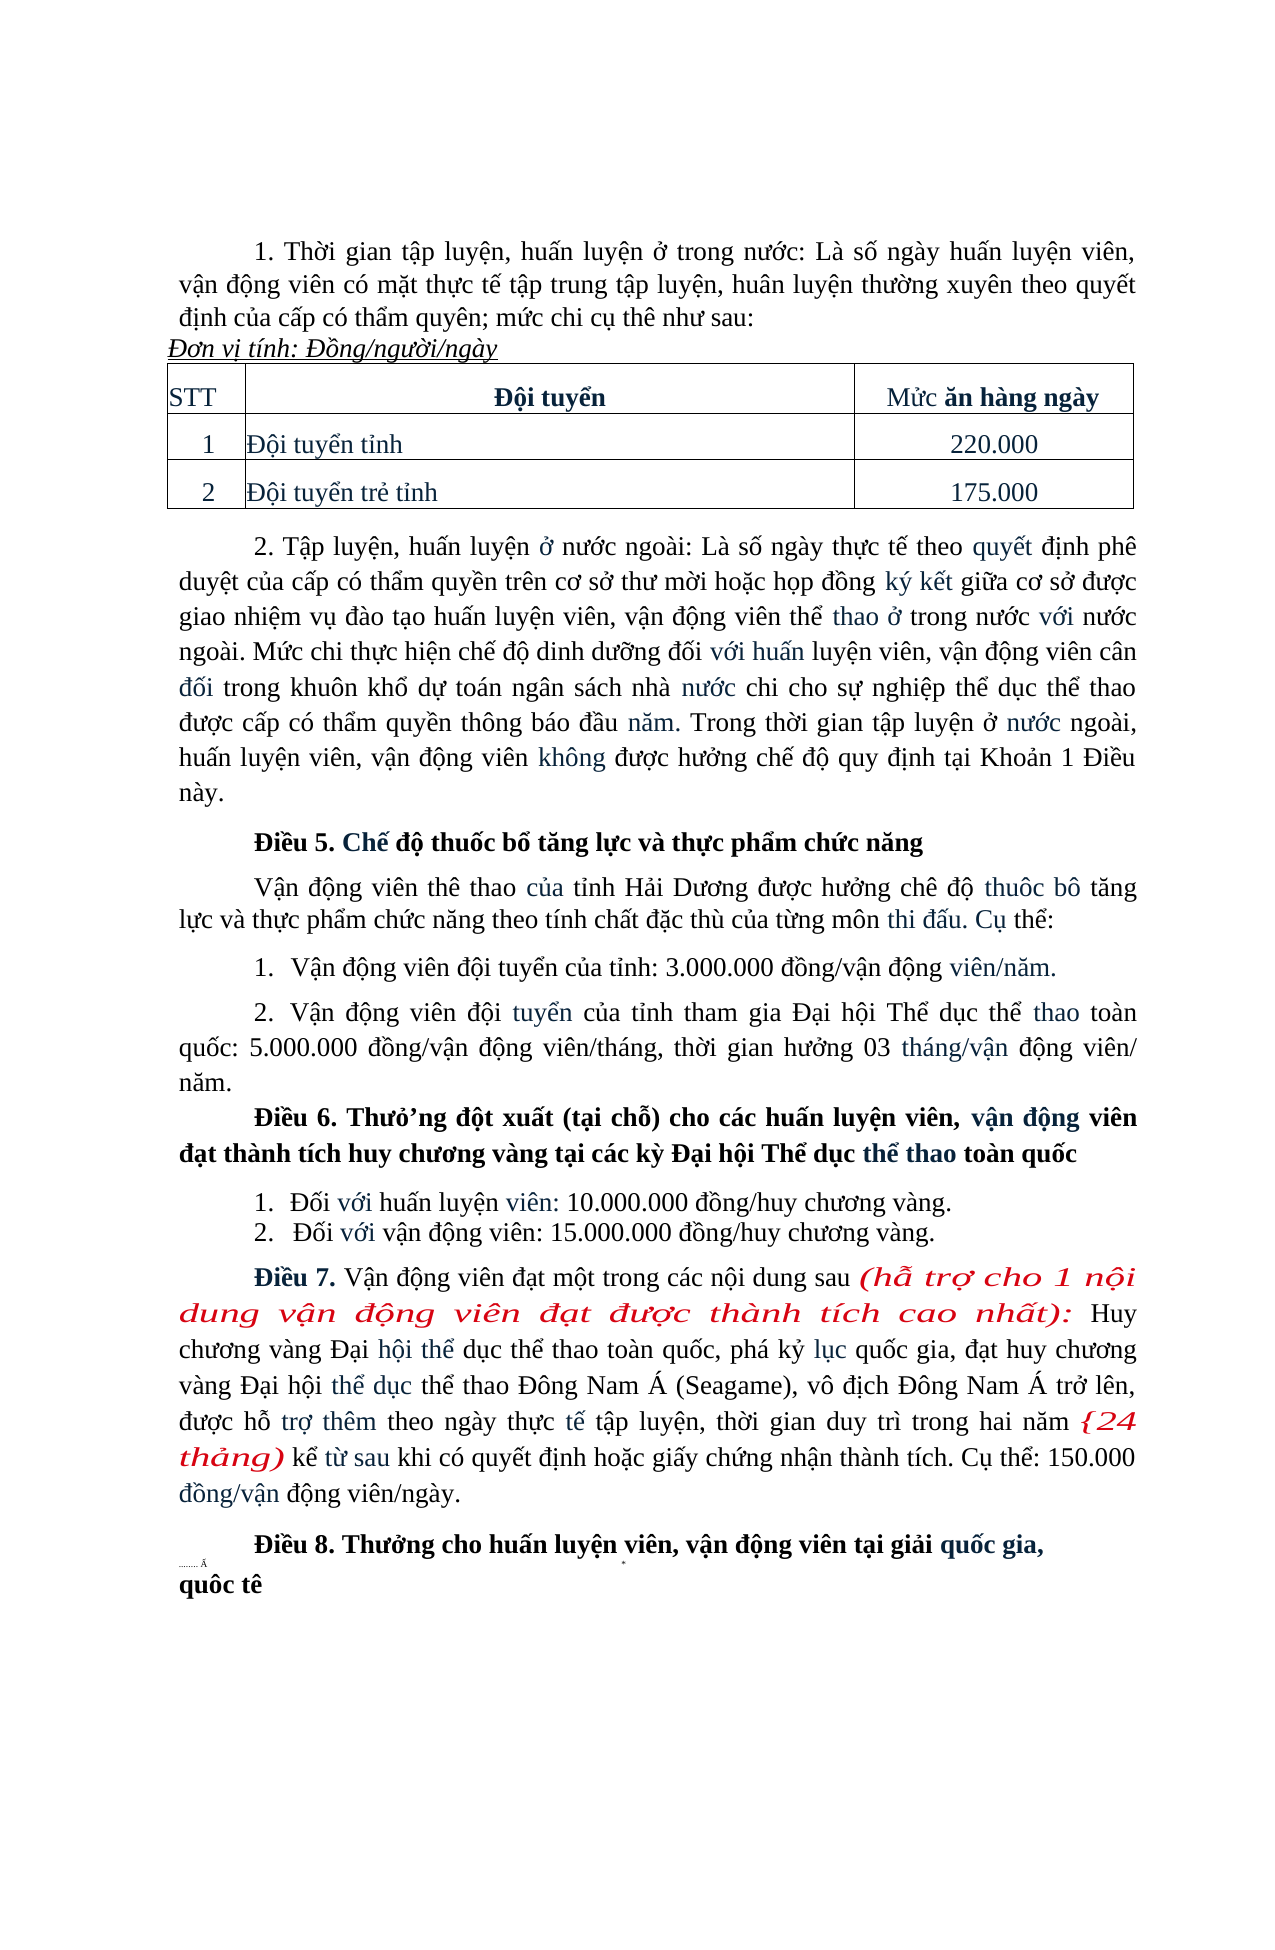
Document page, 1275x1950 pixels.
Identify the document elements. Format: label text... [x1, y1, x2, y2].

table_header Đội tuyển [246, 364, 854, 413]
list Đối với vận động viên: 15.000.000 đồng/huy chương vàng. [179, 1218, 1137, 1248]
text Vận động viên thê thao của tỉnh Hải Dương được hưởng chê độ thuôc bô tăng lực và thực phẩm chức năng theo tính chất đặc thù của từng môn thi đấu. Cụ thể: [179, 869, 1137, 936]
table_cell Đội tuyển trẻ tỉnh [246, 460, 854, 508]
text Điều 8. Thưởng cho huấn luyện viên, vận động viên tại giải quốc gia, [179, 1529, 1137, 1559]
list Vận động viên đội tuyển của tỉnh tham gia Đại hội Thể dục thể thao toàn quốc: 5.000.000 đồng/vận động viên/tháng, thời gian hưởng 03 tháng/vận động viên/ năm. [179, 993, 1137, 1099]
text Điều 6. Thưỏ’ng đột xuất (tại chỗ) cho các huấn luyện viên, vận động viên đạt thành tích huy chương vàng tại các kỳ Đại hội Thể dục thể thao toàn quốc [179, 1099, 1137, 1169]
text 1. Thời gian tập luyện, huấn luyện ở trong nước: Là số ngày huấn luyện viên, vận động viên có mặt thực tế tập trung tập luyện, huân luyện thường xuyên theo quyết định của cấp có thẩm quyên; mức chi cụ thê như sau: [179, 234, 1137, 333]
list Đối với huấn luyện viên: 10.000.000 đồng/huy chương vàng. [179, 1188, 1137, 1218]
table_cell 1 [168, 414, 245, 459]
text 2. Tập luyện, huấn luyện ở nước ngoài: Là số ngày thực tế theo quyết định phê duyệt của cấp có thẩm quyền trên cơ sở thư mời hoặc họp đồng ký kết giữa cơ sở được giao nhiệm vụ đào tạo huấn luyện viên, vận động viên thể thao ở trong nước với nước ngoài. Mức chi thực hiện chế độ dinh dưỡng đối với huấn luyện viên, vận động viên cân đối trong khuôn khổ dự toán ngân sách nhà nước chi cho sự nghiệp thể dục thể thao được cấp có thẩm quyền thông báo đầu năm. Trong thời gian tập luyện ở nước ngoài, huấn luyện viên, vận động viên không được hưởng chế độ quy định tại Khoản 1 Điều này. [179, 527, 1137, 809]
text Điều 7. Vận động viên đạt một trong các nội dung sau (hẫ trợ cho 1 nội dung vận động viên đạt được thành tích cao nhất): Huy chương vàng Đại hội thể dục thể thao toàn quốc, phá kỷ lục quốc gia, đạt huy chương vàng Đại hội thể dục thể thao Đông Nam Á (Seagame), vô địch Đông Nam Á trở lên, được hỗ trợ thêm theo ngày thực tế tập luyện, thời gian duy trì trong hai năm {24 thảng) kể từ sau khi có quyết định hoặc giấy chứng nhận thành tích. Cụ thể: 150.000 đồng/vận động viên/ngày. [179, 1258, 1137, 1510]
table_cell 220.000 [855, 414, 1133, 459]
table_cell 2 [168, 460, 245, 508]
list Vận động viên đội tuyển của tỉnh: 3.000.000 đồng/vận động viên/năm. [179, 953, 1137, 983]
text quôc tê [179, 1570, 1137, 1600]
text Điều 5. Chế độ thuốc bổ tăng lực và thực phẩm chức năng [179, 827, 1137, 857]
table_cell Đội tuyển tỉnh [246, 414, 854, 459]
table_header Mửc ăn hàng ngày [855, 364, 1133, 413]
table_cell 175.000 [855, 460, 1133, 508]
text Đơn vị tính: Đồng/người/ngày [167, 333, 1134, 363]
table_header STT [168, 364, 245, 413]
